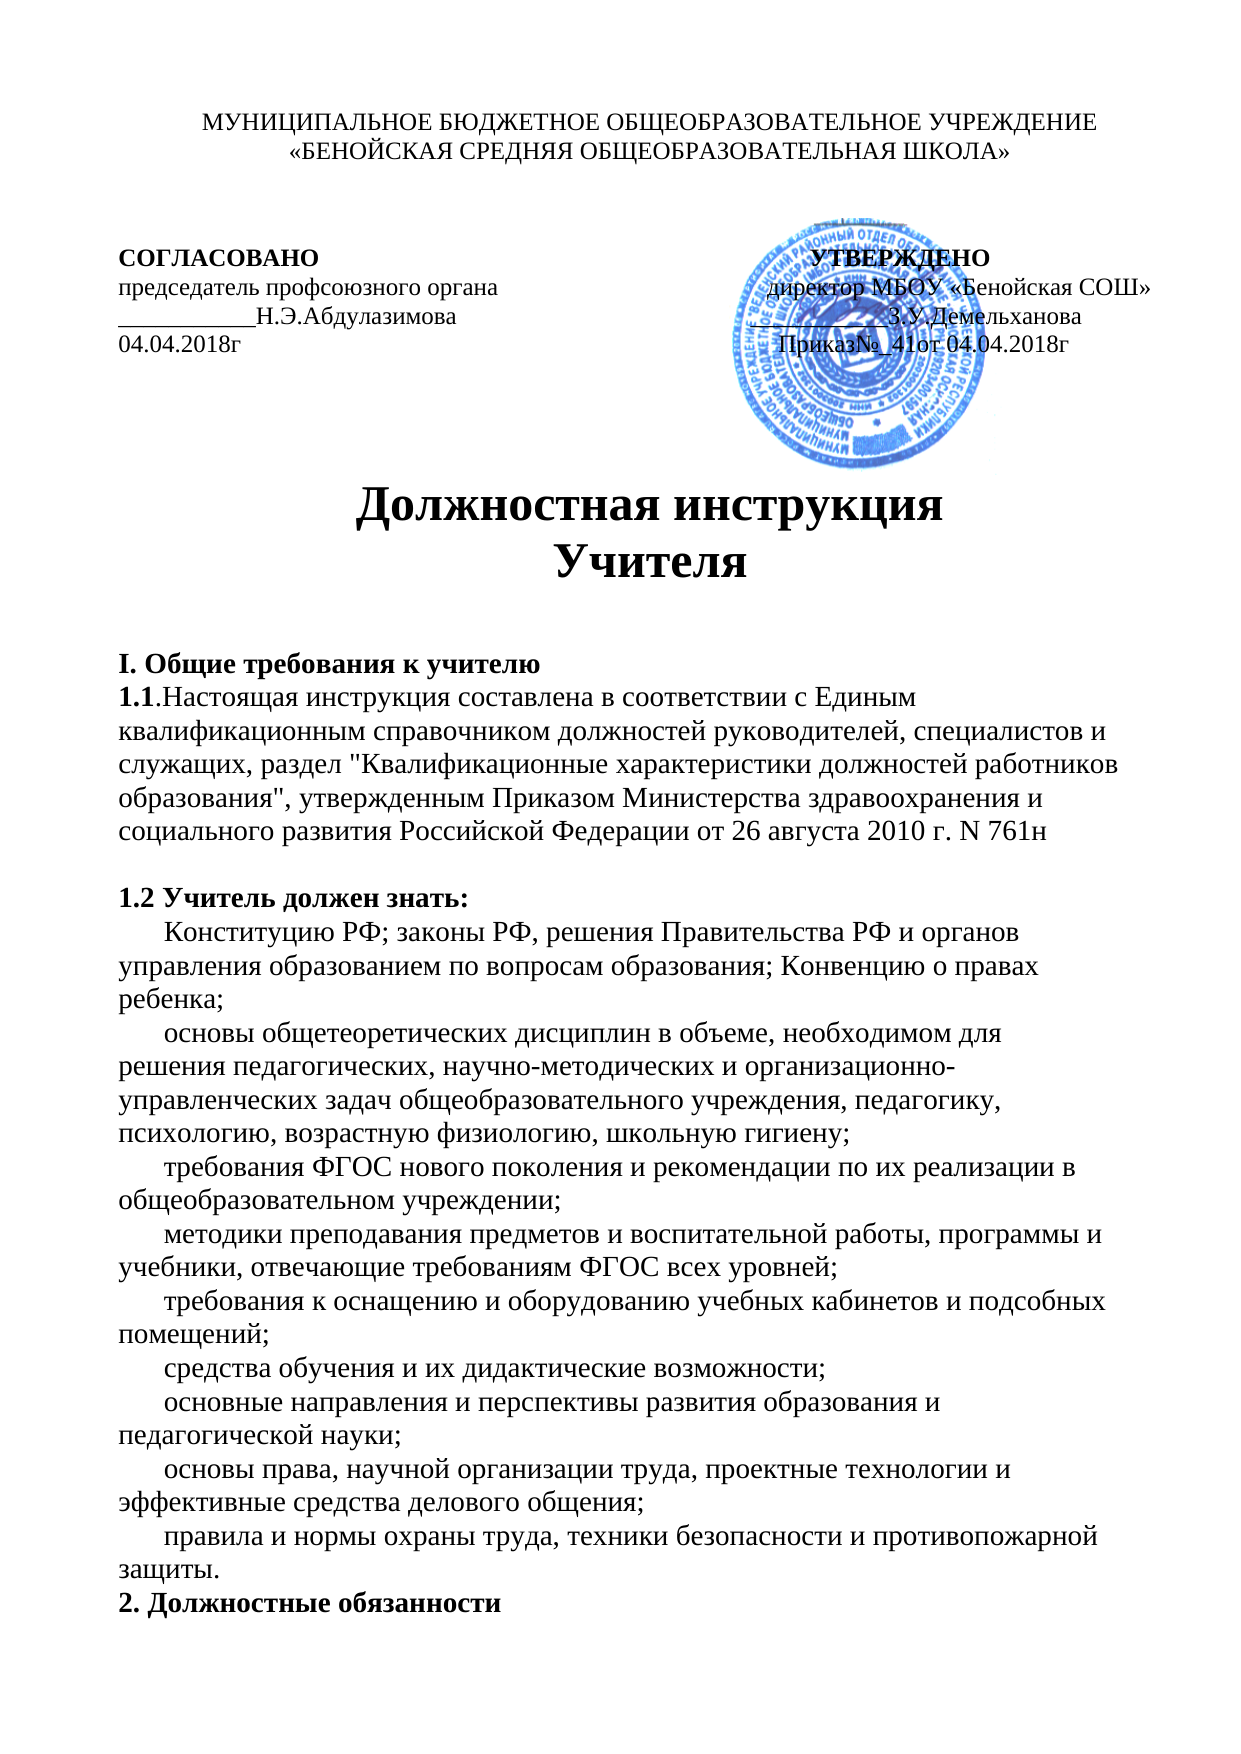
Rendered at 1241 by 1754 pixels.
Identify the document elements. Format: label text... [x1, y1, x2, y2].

text методики преподавания предметов и воспитательной работы, программы и [118, 1216, 1181, 1249]
text СОГЛАСОВАНО УТВЕРЖДЕНО [118, 243, 1183, 272]
text защиты. [118, 1551, 1181, 1585]
text МУНИЦИПАЛЬНОЕ БЮДЖЕТНОЕ ОБЩЕОБРАЗОВАТЕЛЬНОЕ УЧРЕЖДЕНИЕ «БЕНОЙСКАЯ СРЕДНЯЯ ОБЩЕОБРАЗОВАТЕЛЬНАЯ ШКОЛА» [118, 107, 1181, 165]
text квалификационным справочником должностей руководителей, специалистов и [118, 713, 1181, 746]
text требования к оснащению и оборудованию учебных кабинетов и подсобных [118, 1283, 1181, 1317]
text педагогической науки; [118, 1417, 1181, 1451]
text правила и нормы охраны труда, техники безопасности и противопожарной [118, 1518, 1181, 1551]
text I. Общие требования к учителю [118, 646, 1181, 679]
text общеобразовательном учреждении; [118, 1182, 1181, 1216]
text учебники, отвечающие требованиям ФГОС всех уровней; [118, 1249, 1181, 1283]
text основные направления и перспективы развития образования и [118, 1384, 1181, 1417]
text Конституцию РФ; законы РФ, решения Правительства РФ и органов [118, 914, 1181, 948]
text 1.2 Учитель должен знать: [118, 881, 1181, 914]
text служащих, раздел "Квалификационные характеристики должностей работников [118, 746, 1181, 780]
text помещений; [118, 1317, 1181, 1350]
text Учителя [118, 531, 1181, 588]
text психологию, возрастную физиологию, школьную гигиену; [118, 1115, 1181, 1149]
text основы права, научной организации труда, проектные технологии и [118, 1451, 1181, 1484]
text Должностная инструкция [118, 473, 1181, 531]
text управления образованием по вопросам образования; Конвенцию о правах [118, 948, 1181, 981]
picture [729, 218, 1010, 243]
text управленческих задач общеобразовательного учреждения, педагогику, [118, 1082, 1181, 1115]
text основы общетеоретических дисциплин в объеме, необходимом для [118, 1015, 1181, 1048]
text решения педагогических, научно-методических и организационно- [118, 1048, 1181, 1082]
picture [729, 358, 1010, 473]
text 04.04.2018г Приказ№_41от 04.04.2018г [118, 329, 1183, 358]
text образования", утвержденным Приказом Министерства здравоохранения и [118, 780, 1181, 813]
text эффективные средства делового общения; [118, 1484, 1181, 1518]
text ___________Н.Э.Абдулазимова ___________З.У.Демельханова [118, 301, 1183, 329]
text 1.1.Настоящая инструкция составлена в соответствии с Единым [118, 679, 1181, 713]
text 2. Должностные обязанности [118, 1585, 1181, 1618]
text председатель профсоюзного органа директор МБОУ «Бенойская СОШ» [118, 272, 1183, 301]
text социального развития Российской Федерации от 26 августа 2010 г. N 761н [118, 813, 1181, 847]
text требования ФГОС нового поколения и рекомендации по их реализации в [118, 1149, 1181, 1182]
text средства обучения и их дидактические возможности; [118, 1350, 1181, 1384]
text ребенка; [118, 981, 1181, 1015]
